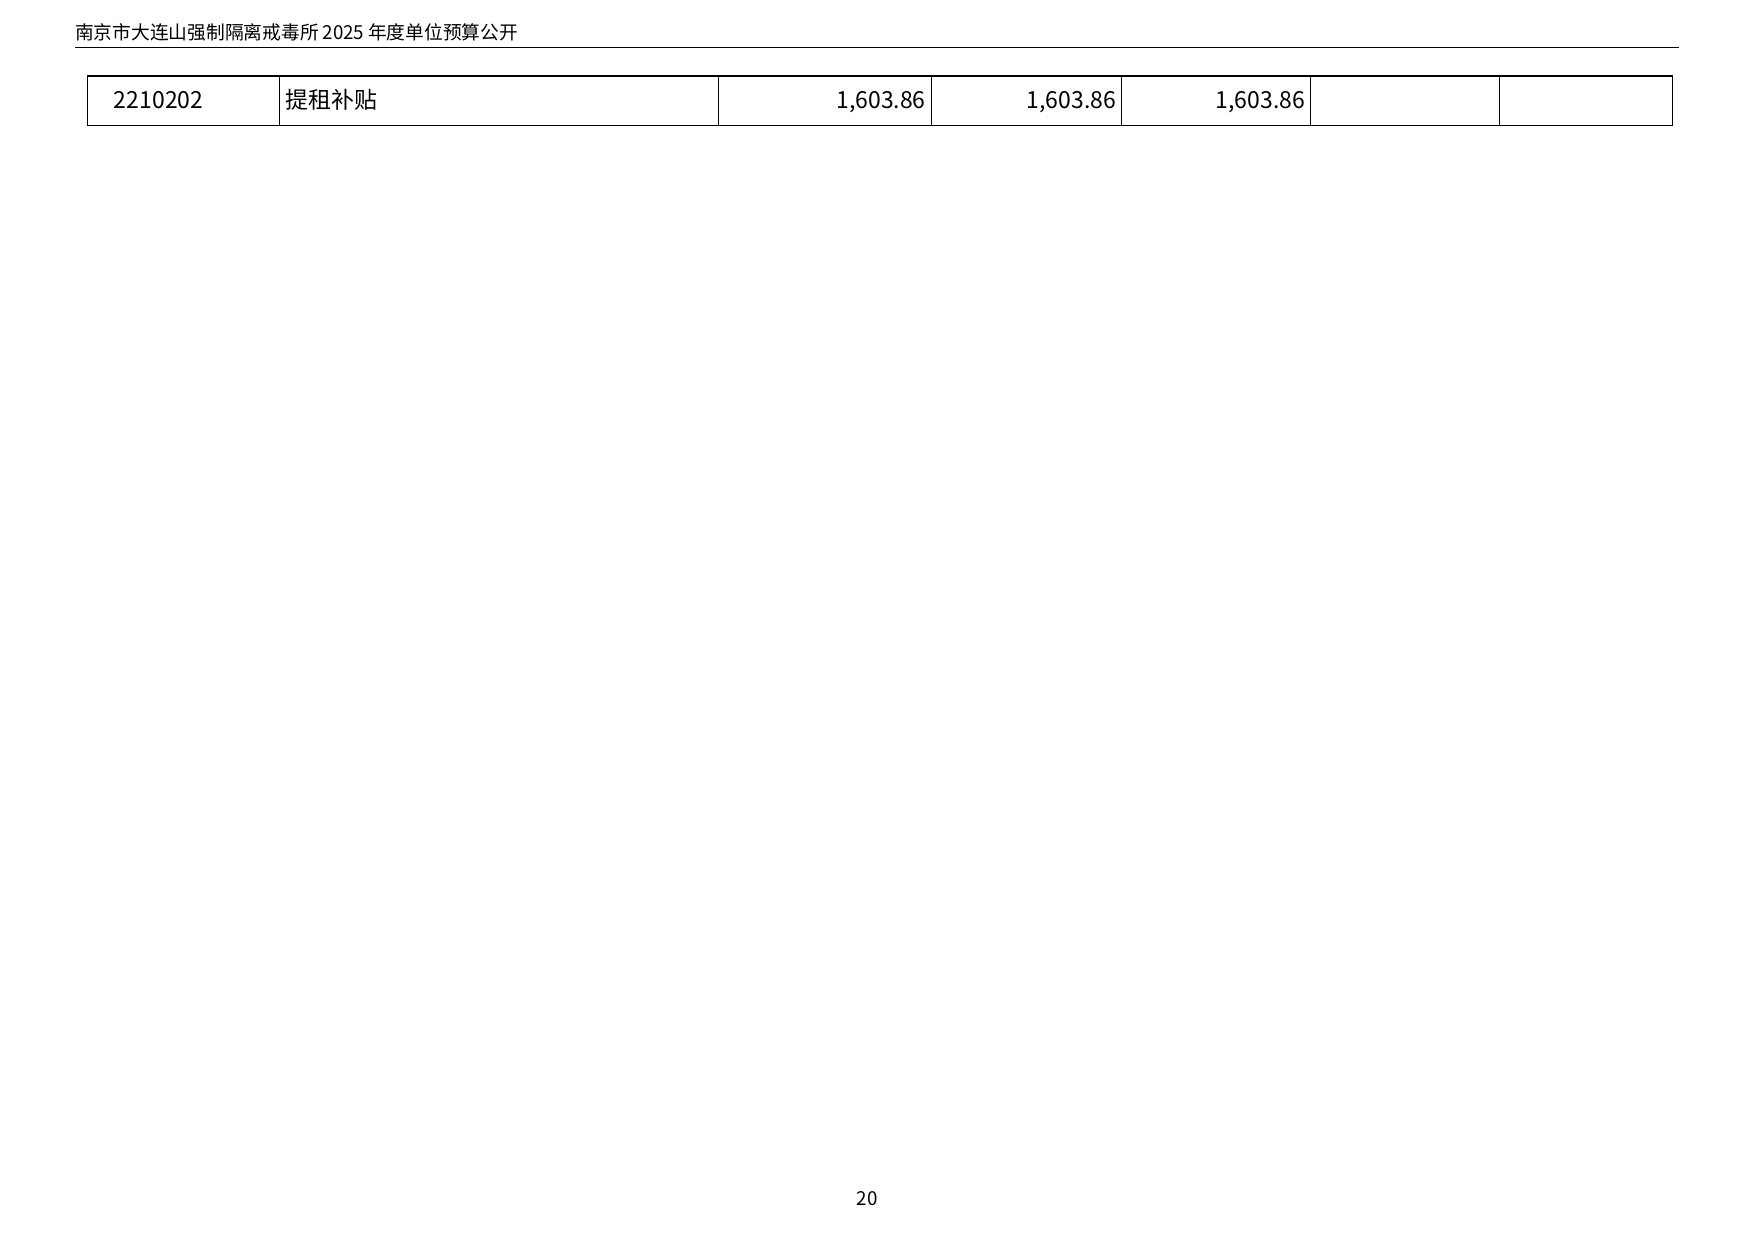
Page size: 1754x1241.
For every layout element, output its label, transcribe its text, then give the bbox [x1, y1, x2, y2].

table_cell 1,603.86 [1122, 77, 1310, 125]
table_cell 1,603.86 [719, 77, 931, 125]
table_cell [1311, 77, 1499, 125]
table_cell 提租补贴 [280, 77, 718, 125]
table_cell 2210202 [88, 77, 279, 125]
table_cell 1,603.86 [932, 77, 1121, 125]
table_cell [1500, 77, 1672, 125]
